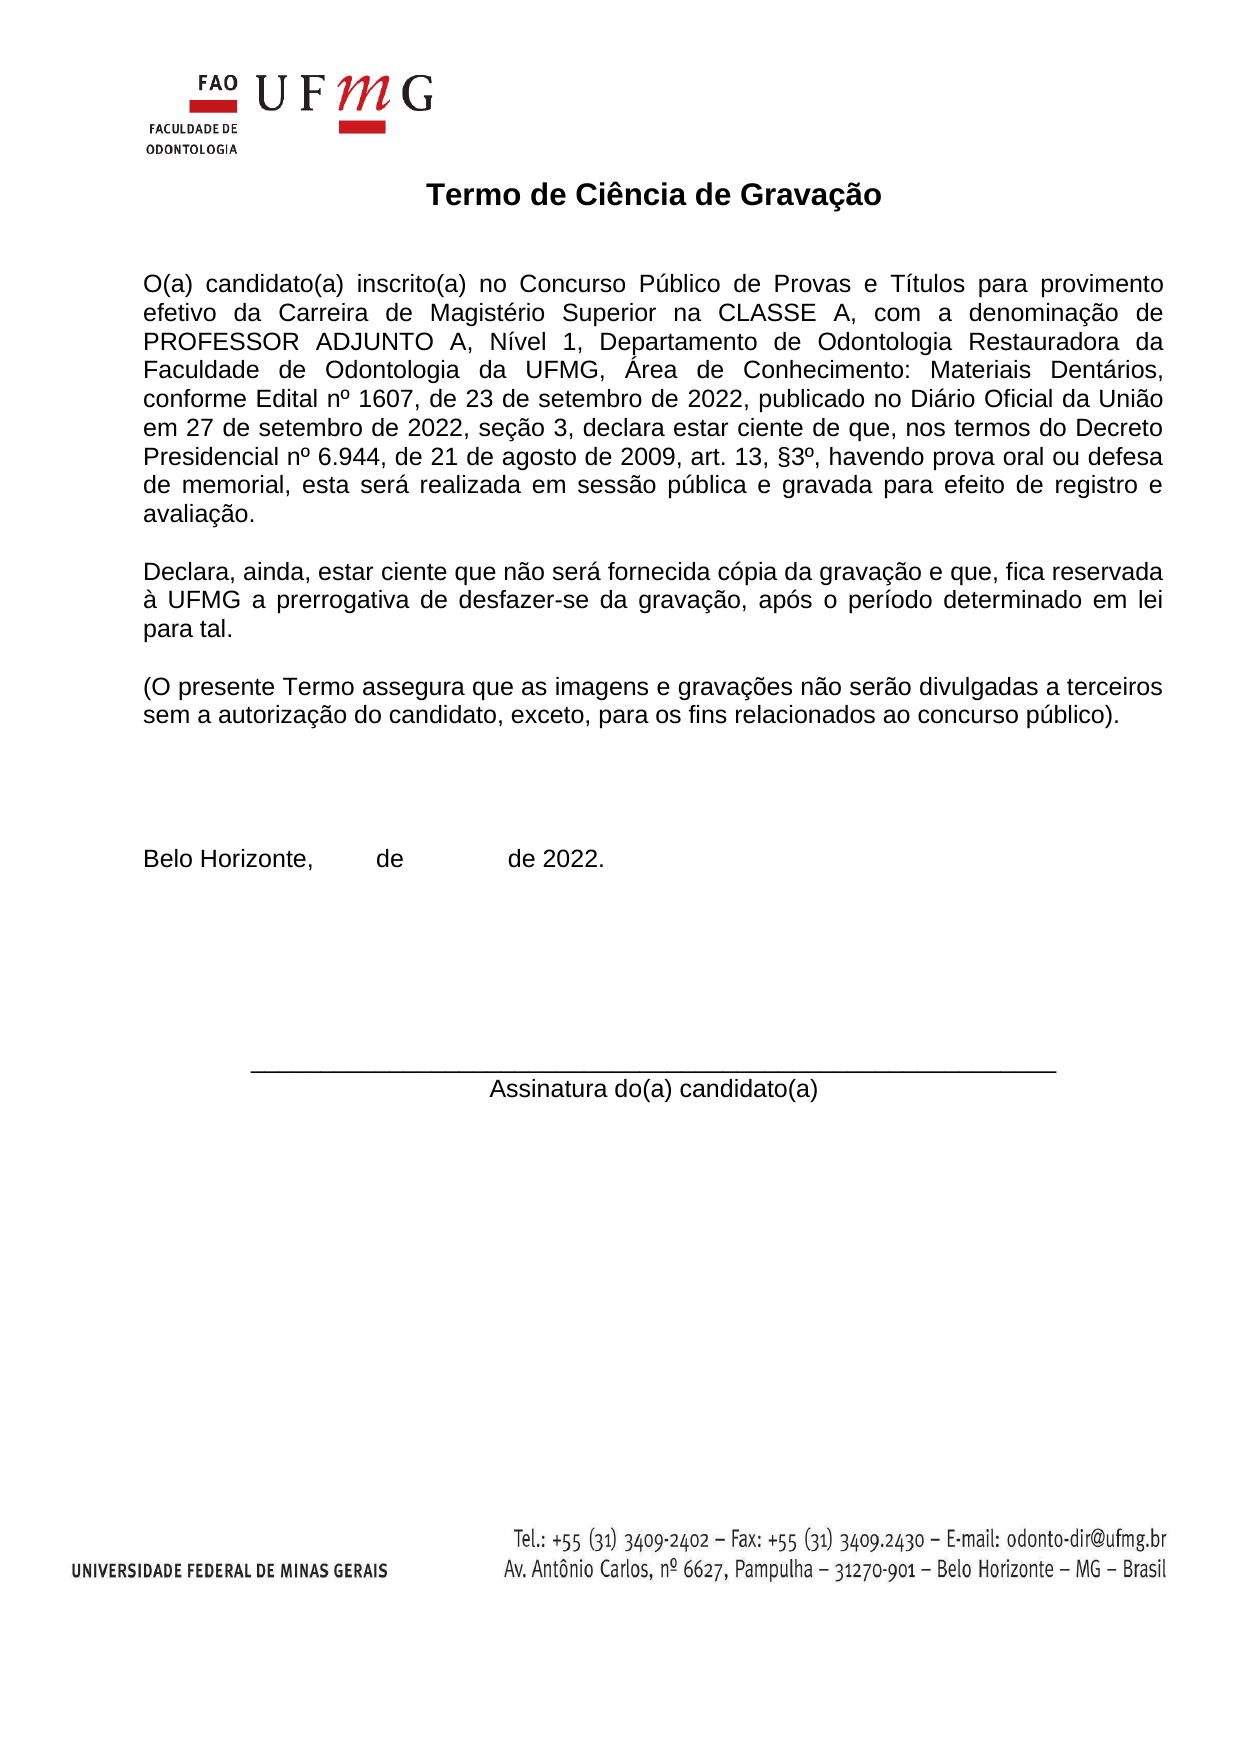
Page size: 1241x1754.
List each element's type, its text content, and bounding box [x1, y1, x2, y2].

text Termo de Ciência de Gravação [143, 176, 1165, 212]
text O(a) candidato(a) inscrito(a) no Concurso Público de Provas e Títulos para provimento efetivo da Carreira de Magistério Superior na CLASSE A, com a denominação de PROFESSOR ADJUNTO A, Nível 1, Departamento de Odontologia Restauradora da Faculdade de Odontologia da UFMG, Área de Conhecimento: Materiais Dentários, conforme Edital nº 1607, de 23 de setembro de 2022, publicado no Diário Oficial da União em 27 de setembro de 2022, seção 3, declara estar ciente de que, nos termos do Decreto Presidencial nº 6.944, de 21 de agosto de 2009, art. 13, §3º, havendo prova oral ou defesa de memorial, esta será realizada em sessão pública e gravada para efeito de registro e avaliação. [143, 269, 1165, 528]
text (O presente Termo assegura que as imagens e gravações não serão divulgadas a terceiros sem a autorização do candidato, exceto, para os fins relacionados ao concurso público). [143, 672, 1165, 729]
text __________________________________________________________ [143, 1046, 1165, 1074]
picture [70, 1523, 1170, 1584]
picture [146, 75, 433, 154]
text Belo Horizonte, de de 2022. [143, 844, 1165, 873]
text Declara, ainda, estar ciente que não será fornecida cópia da gravação e que, fica reservada à UFMG a prerrogativa de desfazer-se da gravação, após o período determinado em lei para tal. [143, 557, 1165, 643]
text Assinatura do(a) candidato(a) [143, 1074, 1165, 1103]
